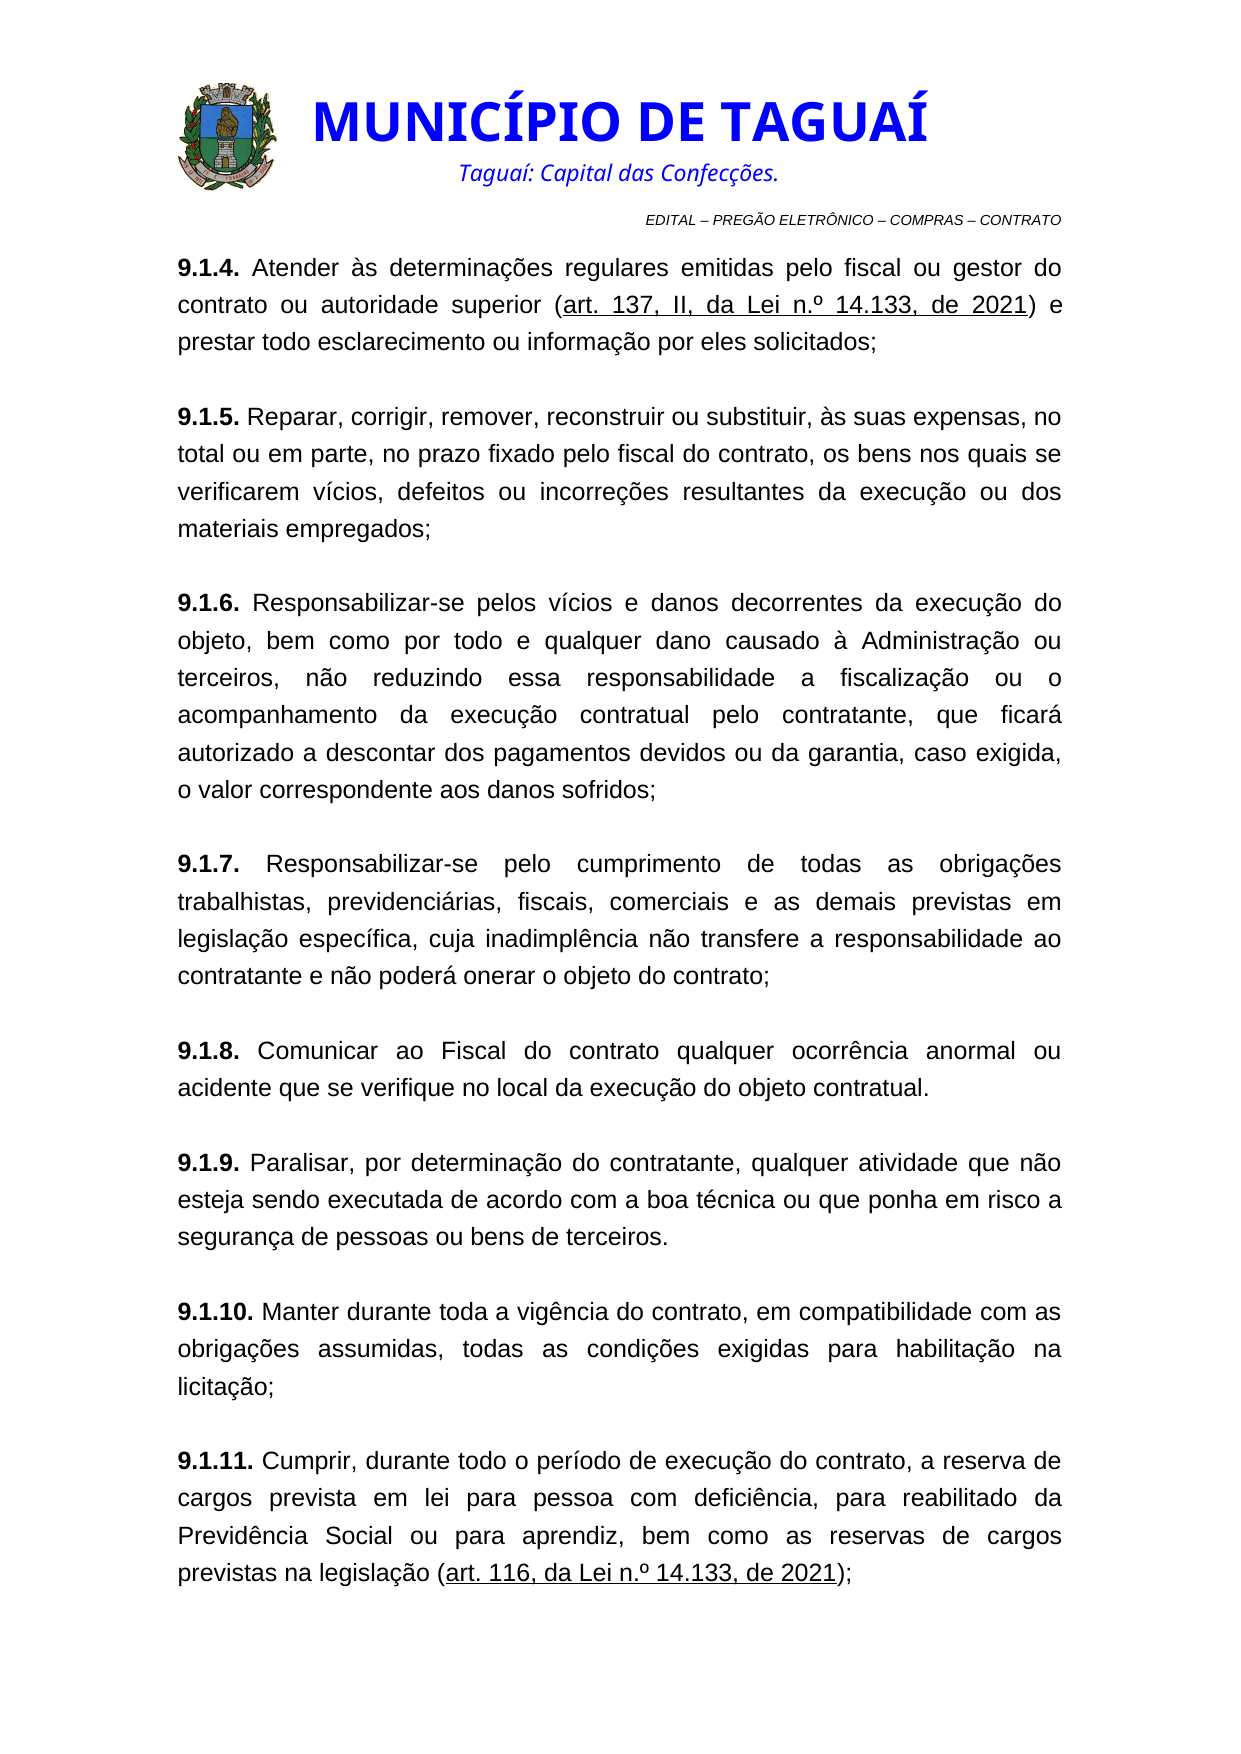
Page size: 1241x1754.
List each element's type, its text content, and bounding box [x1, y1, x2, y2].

text 9.1.6. Responsabilizar-se pelos vícios e danos decorrentes da execução do objeto, bem como por todo e qualquer dano causado à Administração ou terceiros, não reduzindo essa responsabilidade a fiscalização ou o acompanhamento da execução contratual pelo contratante, que ficará autorizado a descontar dos pagamentos devidos ou da garantia, caso exigida, o valor correspondente aos danos sofridos; [177, 588, 1063, 803]
text 9.1.9. Paralisar, por determinação do contratante, qualquer atividade que não esteja sendo executada de acordo com a boa técnica ou que ponha em risco a segurança de pessoas ou bens de terceiros. [177, 1148, 1063, 1251]
text 9.1.4. Atender às determinações regulares emitidas pelo fiscal ou gestor do contrato ou autoridade superior (art. 137, II, da Lei n.º 14.133, de 2021) e prestar todo esclarecimento ou informação por eles solicitados; [177, 253, 1063, 356]
text 9.1.10. Manter durante toda a vigência do contrato, em compatibilidade com as obrigações assumidas, todas as condições exigidas para habilitação na licitação; [177, 1297, 1063, 1400]
text 9.1.5. Reparar, corrigir, remover, reconstruir ou substituir, às suas expensas, no total ou em parte, no prazo fixado pelo fiscal do contrato, os bens nos quais se verificarem vícios, defeitos ou incorreções resultantes da execução ou dos materiais empregados; [177, 402, 1063, 542]
text 9.1.7. Responsabilizar-se pelo cumprimento de todas as obrigações trabalhistas, previdenciárias, fiscais, comerciais e as demais previstas em legislação específica, cuja inadimplência não transfere a responsabilidade ao contratante e não poderá onerar o objeto do contrato; [177, 849, 1063, 990]
text 9.1.8. Comunicar ao Fiscal do contrato qualquer ocorrência anormal ou acidente que se verifique no local da execução do objeto contratual. [177, 1036, 1063, 1102]
text 9.1.11. Cumprir, durante todo o período de execução do contrato, a reserva de cargos prevista em lei para pessoa com deficiência, para reabilitado da Previdência Social ou para aprendiz, bem como as reservas de cargos previstas na legislação (art. 116, da Lei n.º 14.133, de 2021); [177, 1446, 1063, 1587]
